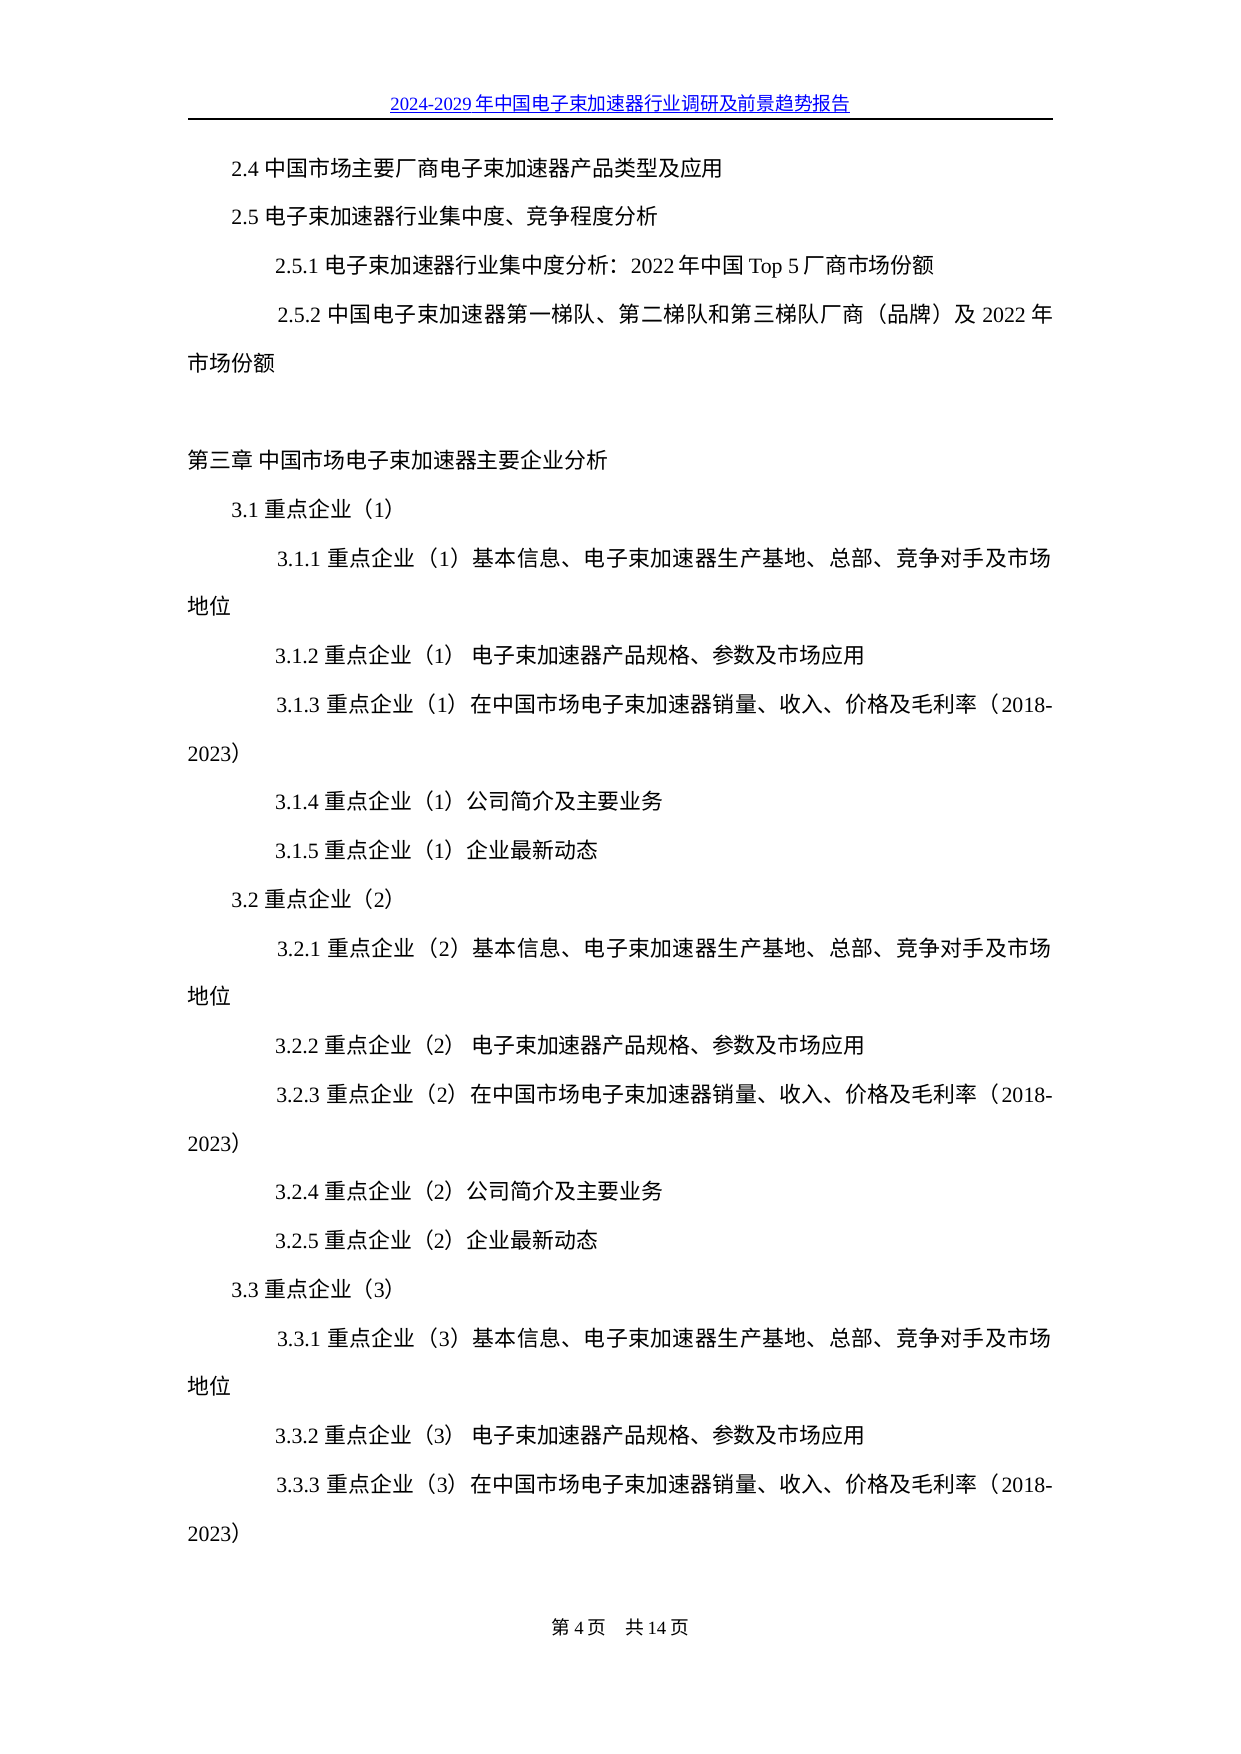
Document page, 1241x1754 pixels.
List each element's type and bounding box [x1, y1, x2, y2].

text [187, 150, 1053, 1548]
